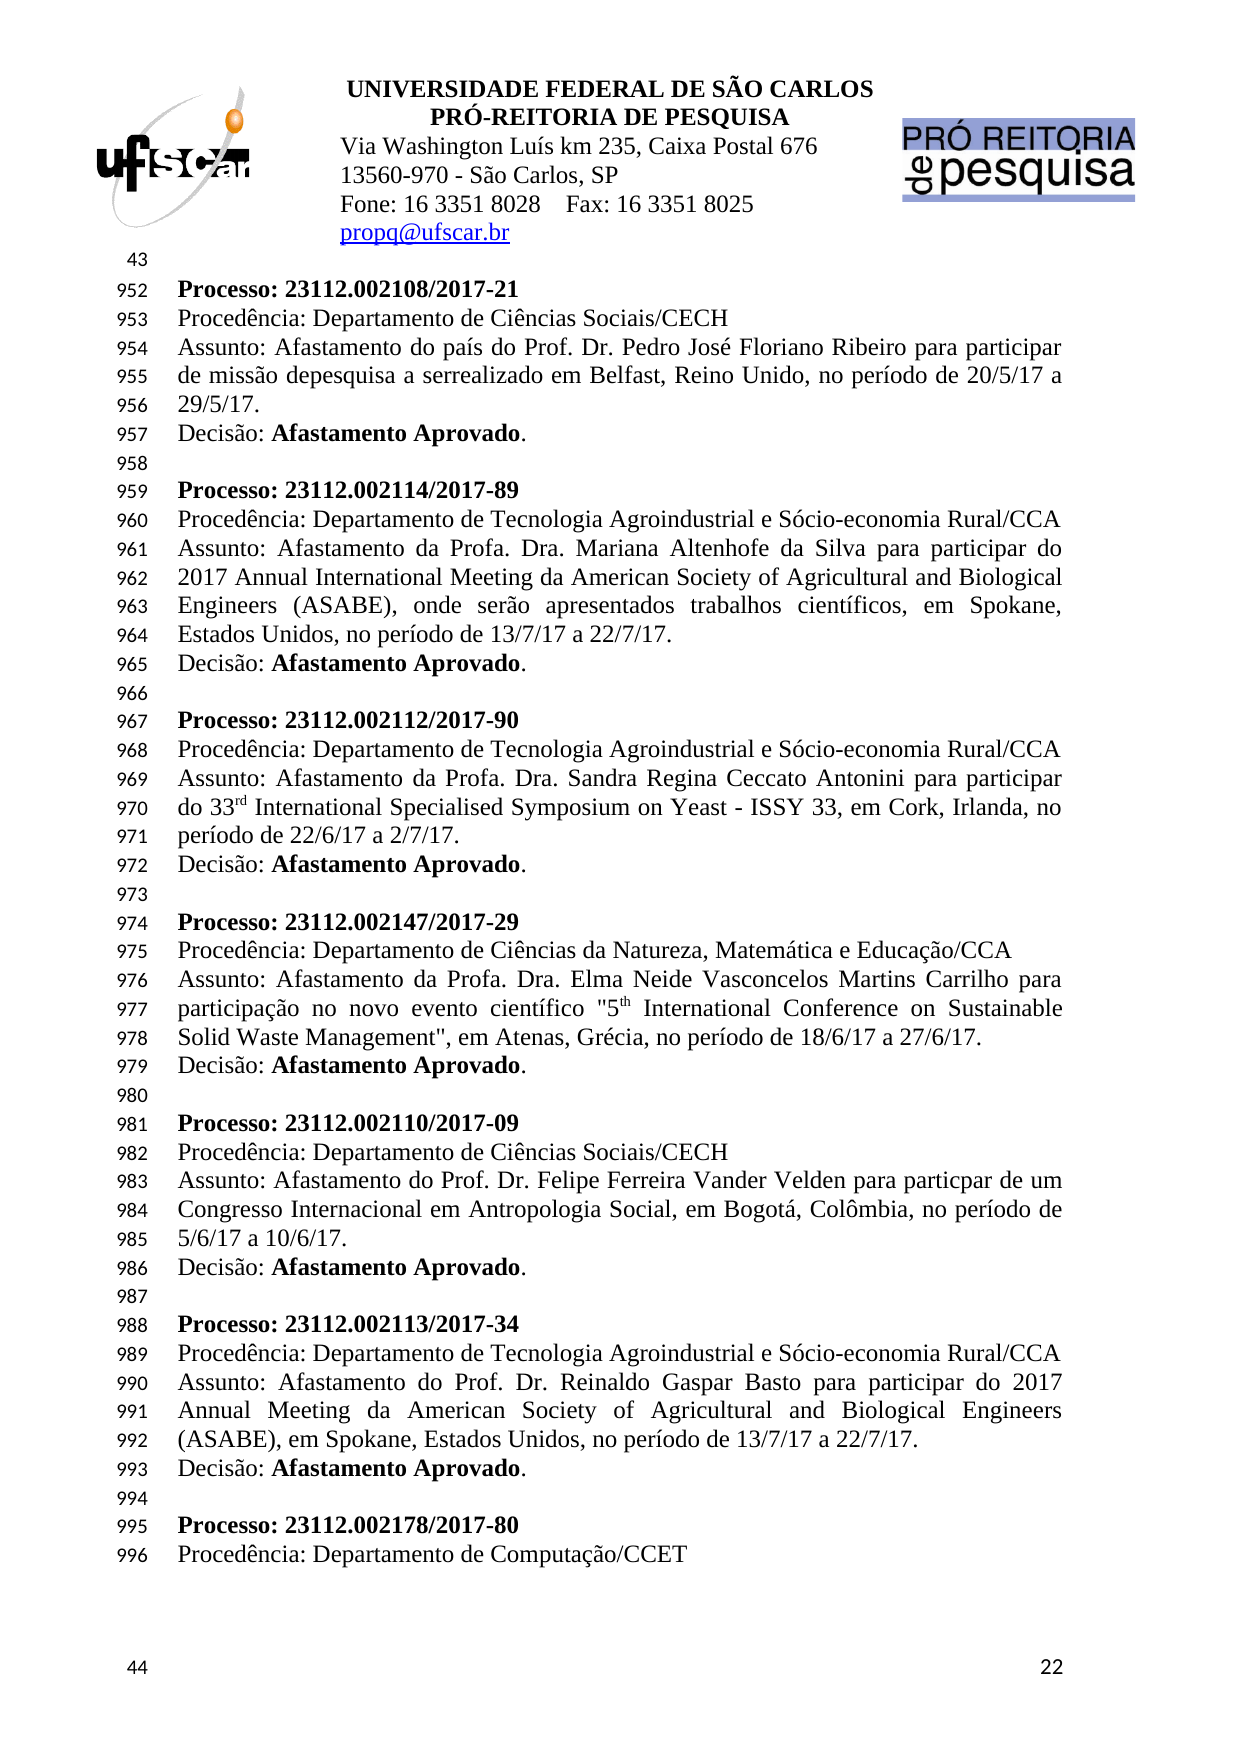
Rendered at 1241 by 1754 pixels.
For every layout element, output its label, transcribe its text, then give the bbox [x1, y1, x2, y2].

text Processo: 23112.002114/2017-89 [177, 476, 1063, 504]
text Decisão: Afastamento Aprovado. [177, 648, 1063, 677]
text Procedência: Departamento de Tecnologia Agroindustrial e Sócio-economia Rural/CCA [177, 734, 1063, 763]
text Assunto: Afastamento da Profa. Dra. Sandra Regina Ceccato Antonini para participar do 33rd International Specialised Symposium on Yeast - ISSY 33, em Cork, Irlanda, no período de 22/6/17 a 2/7/17. [177, 763, 1063, 849]
text Procedência: Departamento de Ciências Sociais/CECH [177, 303, 1063, 332]
text Processo: 23112.002113/2017-34 [177, 1309, 1063, 1338]
text Procedência: Departamento de Ciências Sociais/CECH [177, 1137, 1063, 1166]
text Processo: 23112.002108/2017-21 [177, 274, 1063, 303]
text Decisão: Afastamento Aprovado. [177, 849, 1063, 878]
text Processo: 23112.002178/2017-80 [177, 1511, 1063, 1539]
picture [96, 86, 250, 234]
text Procedência: Departamento de Computação/CCET [177, 1539, 1063, 1568]
text Decisão: Afastamento Aprovado. [177, 1051, 1063, 1079]
text Procedência: Departamento de Ciências da Natureza, Matemática e Educação/CCA [177, 936, 1063, 964]
text Processo: 23112.002147/2017-29 [177, 907, 1063, 936]
text Decisão: Afastamento Aprovado. [177, 1453, 1063, 1482]
picture [902, 118, 1136, 202]
text Assunto: Afastamento da Profa. Dra. Mariana Altenhofe da Silva para participar do 2017 Annual International Meeting da American Society of Agricultural and Biological Engineers (ASABE), onde serão apresentados trabalhos científicos, em Spokane, Estados Unidos, no período de 13/7/17 a 22/7/17. [177, 533, 1063, 648]
text Processo: 23112.002110/2017-09 [177, 1108, 1063, 1137]
text Assunto: Afastamento do Prof. Dr. Reinaldo Gaspar Basto para participar do 2017 Annual Meeting da American Society of Agricultural and Biological Engineers (ASABE), em Spokane, Estados Unidos, no período de 13/7/17 a 22/7/17. [177, 1367, 1063, 1453]
text Processo: 23112.002112/2017-90 [177, 706, 1063, 734]
text Decisão: Afastamento Aprovado. [177, 1252, 1063, 1281]
text Assunto: Afastamento do país do Prof. Dr. Pedro José Floriano Ribeiro para participar de missão depesquisa a serrealizado em Belfast, Reino Unido, no período de 20/5/17 a 29/5/17. [177, 332, 1063, 418]
text Procedência: Departamento de Tecnologia Agroindustrial e Sócio-economia Rural/CCA [177, 1338, 1063, 1367]
text Decisão: Afastamento Aprovado. [177, 418, 1063, 447]
text Assunto: Afastamento do Prof. Dr. Felipe Ferreira Vander Velden para particpar de um Congresso Internacional em Antropologia Social, em Bogotá, Colômbia, no período de 5/6/17 a 10/6/17. [177, 1166, 1063, 1252]
text Procedência: Departamento de Tecnologia Agroindustrial e Sócio-economia Rural/CCA [177, 504, 1063, 533]
text Assunto: Afastamento da Profa. Dra. Elma Neide Vasconcelos Martins Carrilho para participação no novo evento científico "5th International Conference on Sustainable Solid Waste Management", em Atenas, Grécia, no período de 18/6/17 a 27/6/17. [177, 964, 1063, 1051]
